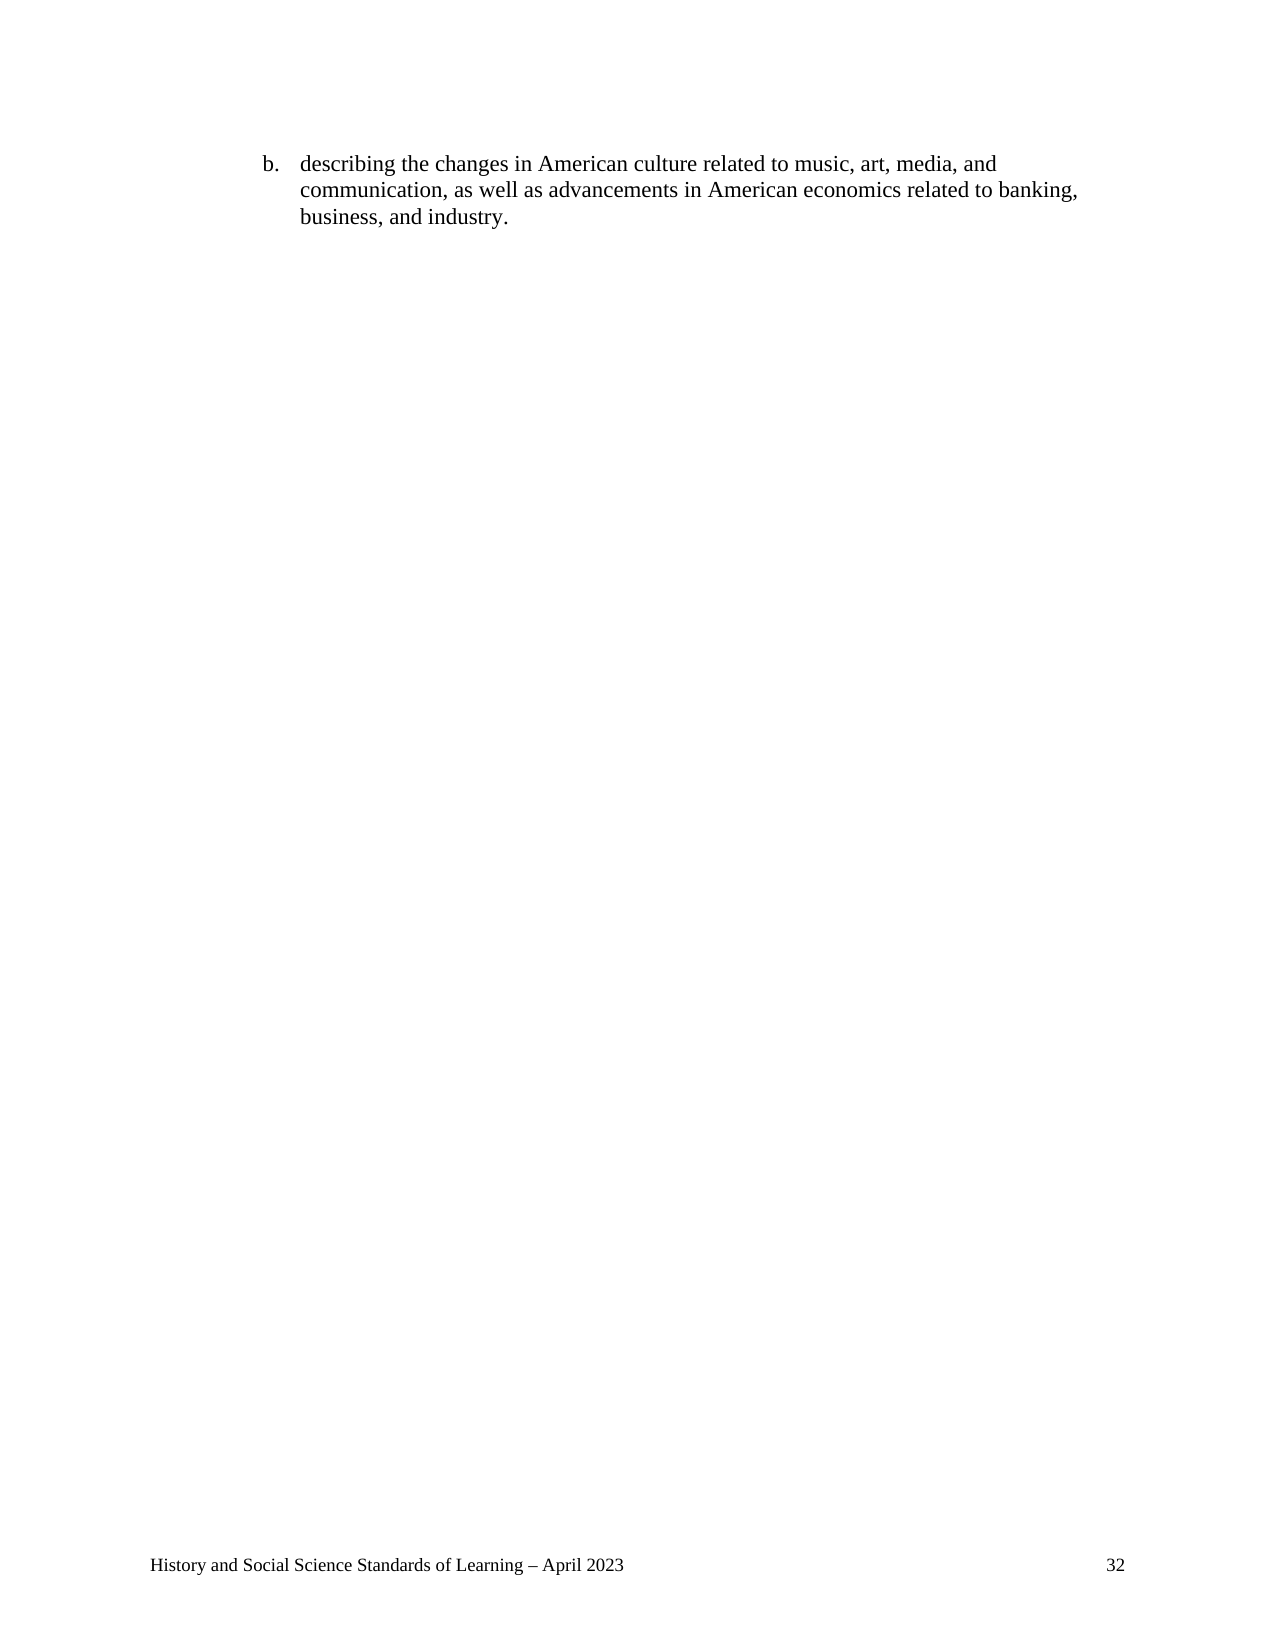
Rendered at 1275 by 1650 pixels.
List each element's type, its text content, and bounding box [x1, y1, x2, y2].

list describing the changes in American culture related to music, art, media, and communication, as well as advancements in American economics related to banking, business, and industry. [262, 150, 1144, 229]
